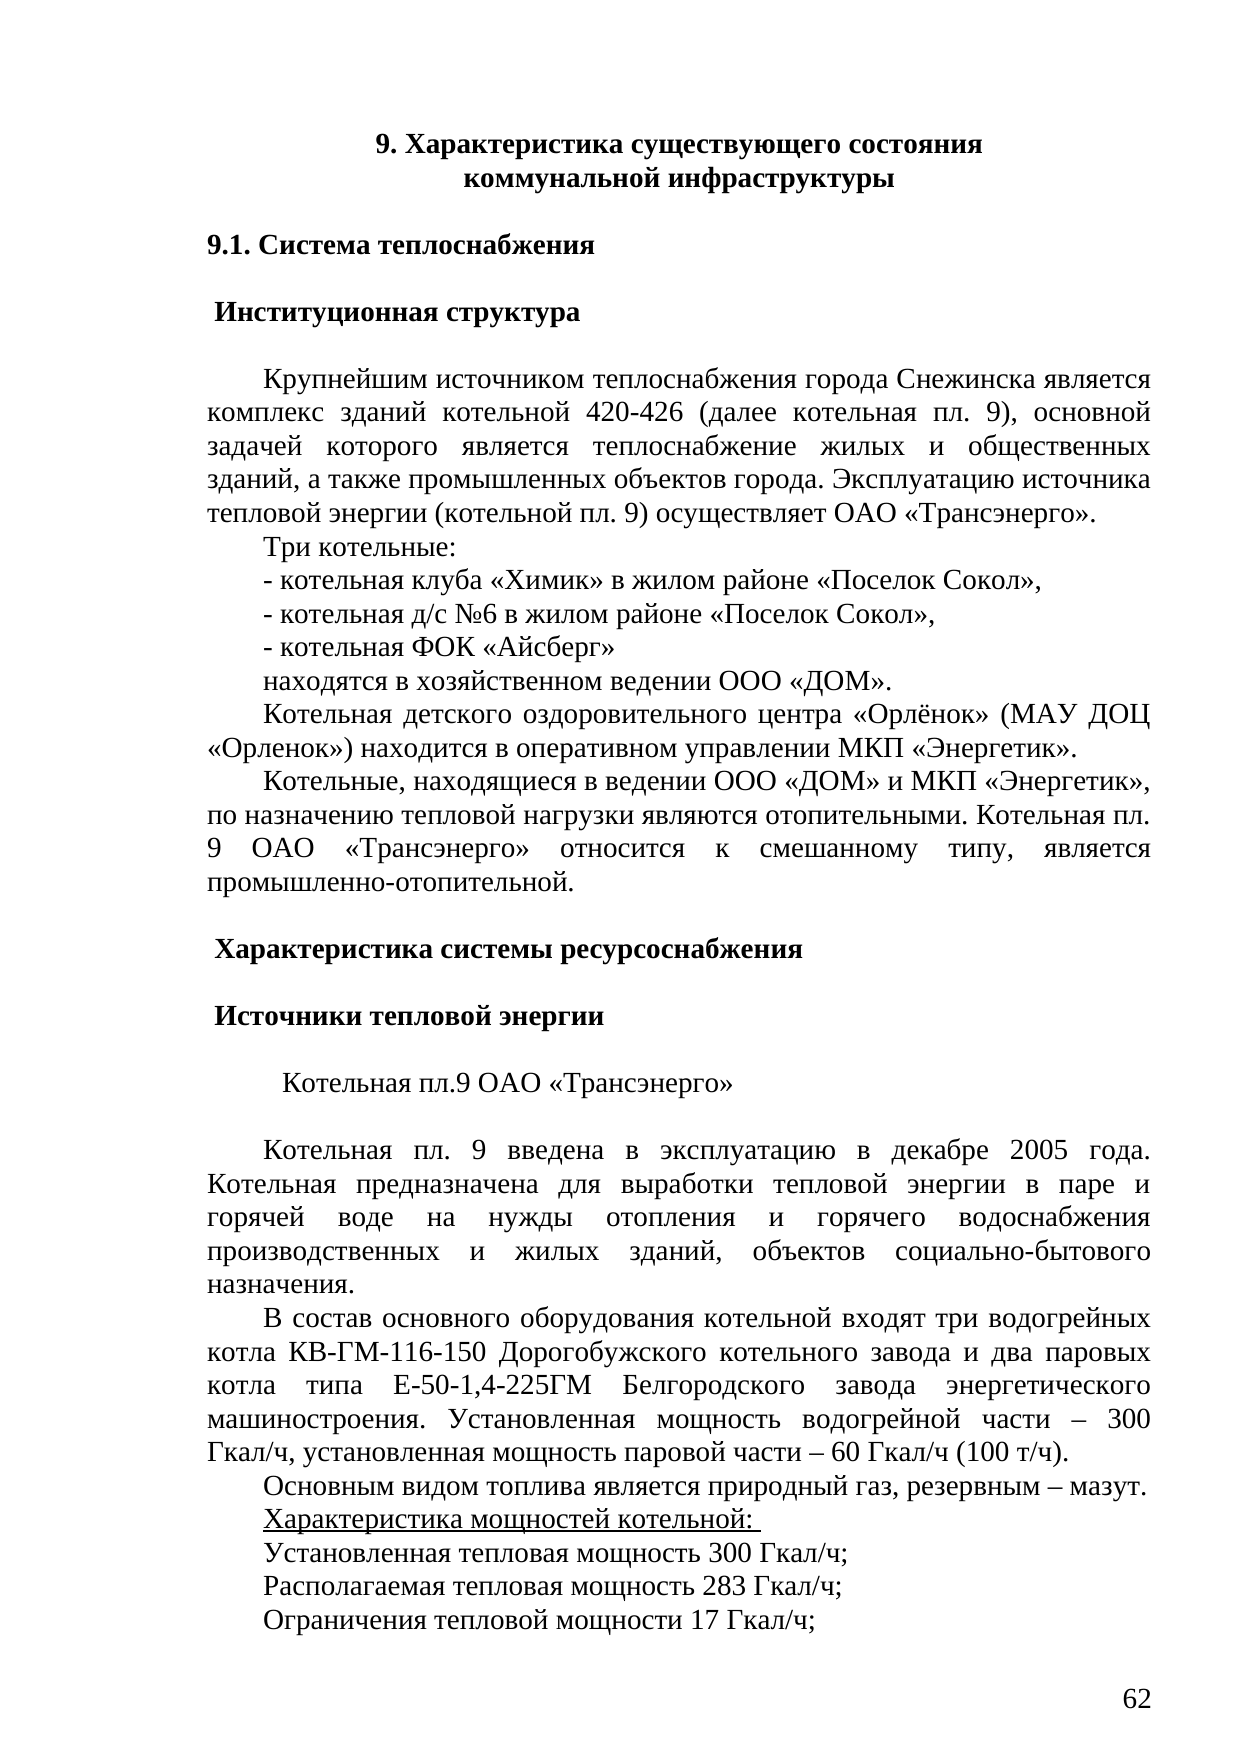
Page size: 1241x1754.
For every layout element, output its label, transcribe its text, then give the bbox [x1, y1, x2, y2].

text коммунальной инфраструктуры [207, 160, 1152, 193]
text - котельная ФОК «Айсберг» [207, 629, 1152, 663]
text Основным видом топлива является природный газ, резервным – мазут. [207, 1468, 1152, 1501]
text Котельная пл. 9 введена в эксплуатацию в декабре 2005 года. Котельная предназначена для выработки тепловой энергии в паре и горячей воде на нужды отопления и горячего водоснабжения производственных и жилых зданий, объектов социально-бытового назначения. [207, 1132, 1152, 1300]
text Установленная тепловая мощность 300 Гкал/ч; [207, 1535, 1152, 1568]
text Котельные, находящиеся в ведении ООО «ДОМ» и МКП «Энергетик», по назначению тепловой нагрузки являются отопительными. Котельная пл. 9 ОАО «Трансэнерго» относится к смешанному типу, является промышленно-отопительной. [207, 763, 1152, 898]
text 9.1. Система теплоснабжения [207, 227, 1152, 260]
text находятся в хозяйственном ведении ООО «ДОМ». [207, 663, 1152, 696]
text Ограничения тепловой мощности 17 Гкал/ч; [207, 1602, 1152, 1636]
text Котельная пл.9 ОАО «Трансэнерго» [207, 1065, 1152, 1099]
text В состав основного оборудования котельной входят три водогрейных котла КВ-ГМ-116-150 Дорогобужского котельного завода и два паровых котла типа Е-50-1,4-225ГМ Белгородского завода энергетического машиностроения. Установленная мощность водогрейной части – 300 Гкал/ч, установленная мощность паровой части – 60 Гкал/ч (100 т/ч). [207, 1300, 1152, 1468]
text Крупнейшим источником теплоснабжения города Снежинска является комплекс зданий котельной 420-426 (далее котельная пл. 9), основной задачей которого является теплоснабжение жилых и общественных зданий, а также промышленных объектов города. Эксплуатацию источника тепловой энергии (котельной пл. 9) осуществляет ОАО «Трансэнерго». [207, 361, 1152, 529]
text Характеристика системы ресурсоснабжения [207, 931, 1152, 965]
text Характеристика мощностей котельной: [207, 1501, 1152, 1535]
text - котельная д/с №6 в жилом районе «Поселок Сокол», [207, 596, 1152, 629]
text Располагаемая тепловая мощность 283 Гкал/ч; [207, 1568, 1152, 1602]
text 9. Характеристика существующего состояния [207, 126, 1152, 160]
text Три котельные: [207, 529, 1152, 562]
text Источники тепловой энергии [207, 998, 1152, 1032]
text Котельная детского оздоровительного центра «Орлёнок» (МАУ ДОЦ «Орленок») находится в оперативном управлении МКП «Энергетик». [207, 696, 1152, 763]
text - котельная клуба «Химик» в жилом районе «Поселок Сокол», [207, 562, 1152, 596]
text Институционная структура [207, 294, 1152, 327]
